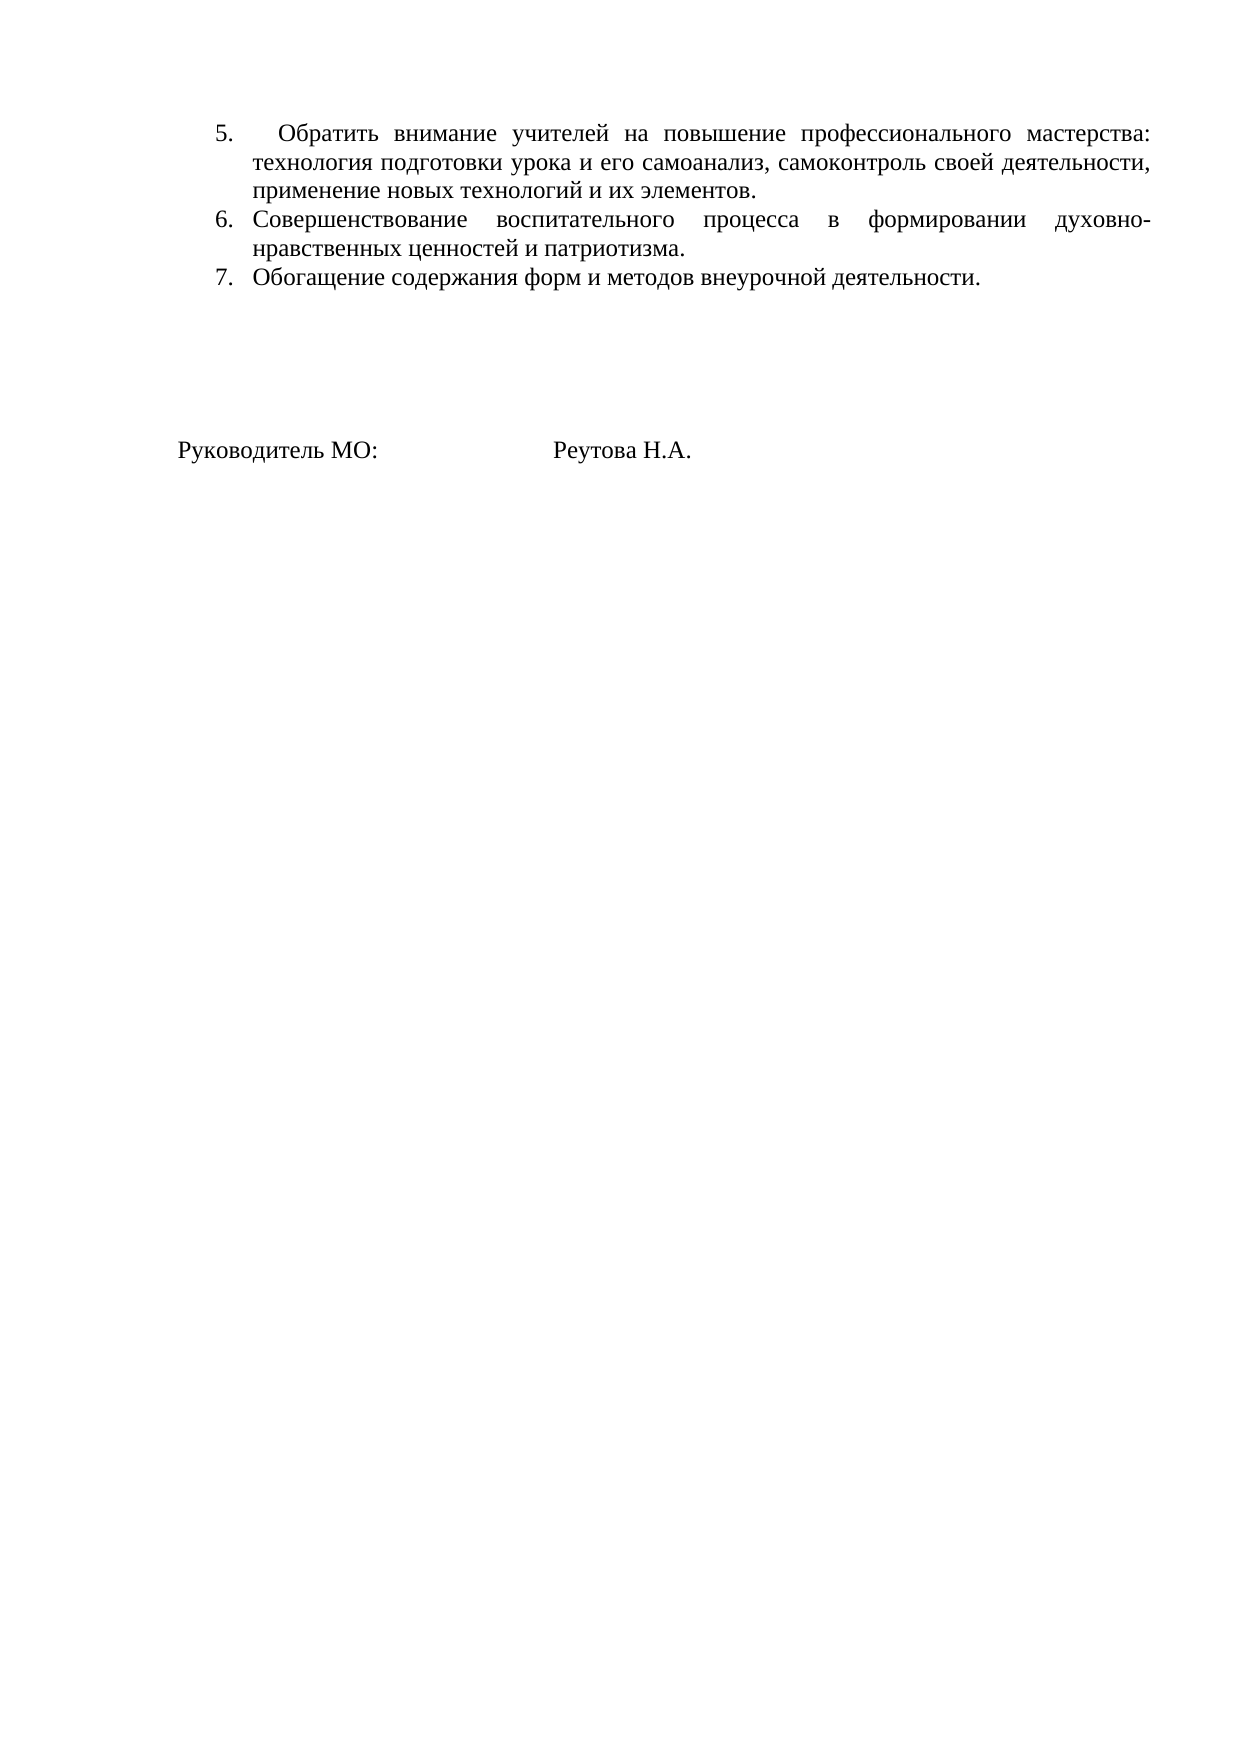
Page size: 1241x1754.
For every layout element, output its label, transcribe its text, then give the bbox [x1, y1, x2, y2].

list  Обратить внимание учителей на повышение профессионального мастерства: технология подготовки урока и его самоанализ, самоконтроль своей деятельности, применение новых технологий и их элементов. [215, 118, 1152, 204]
text Руководитель МО: Реутова Н.А. [177, 436, 1152, 464]
list Обогащение содержания форм и методов внеурочной деятельности. [215, 262, 1152, 291]
list Совершенствование воспитательного процесса в формировании духовно-нравственных ценностей и патриотизма. [215, 204, 1152, 262]
